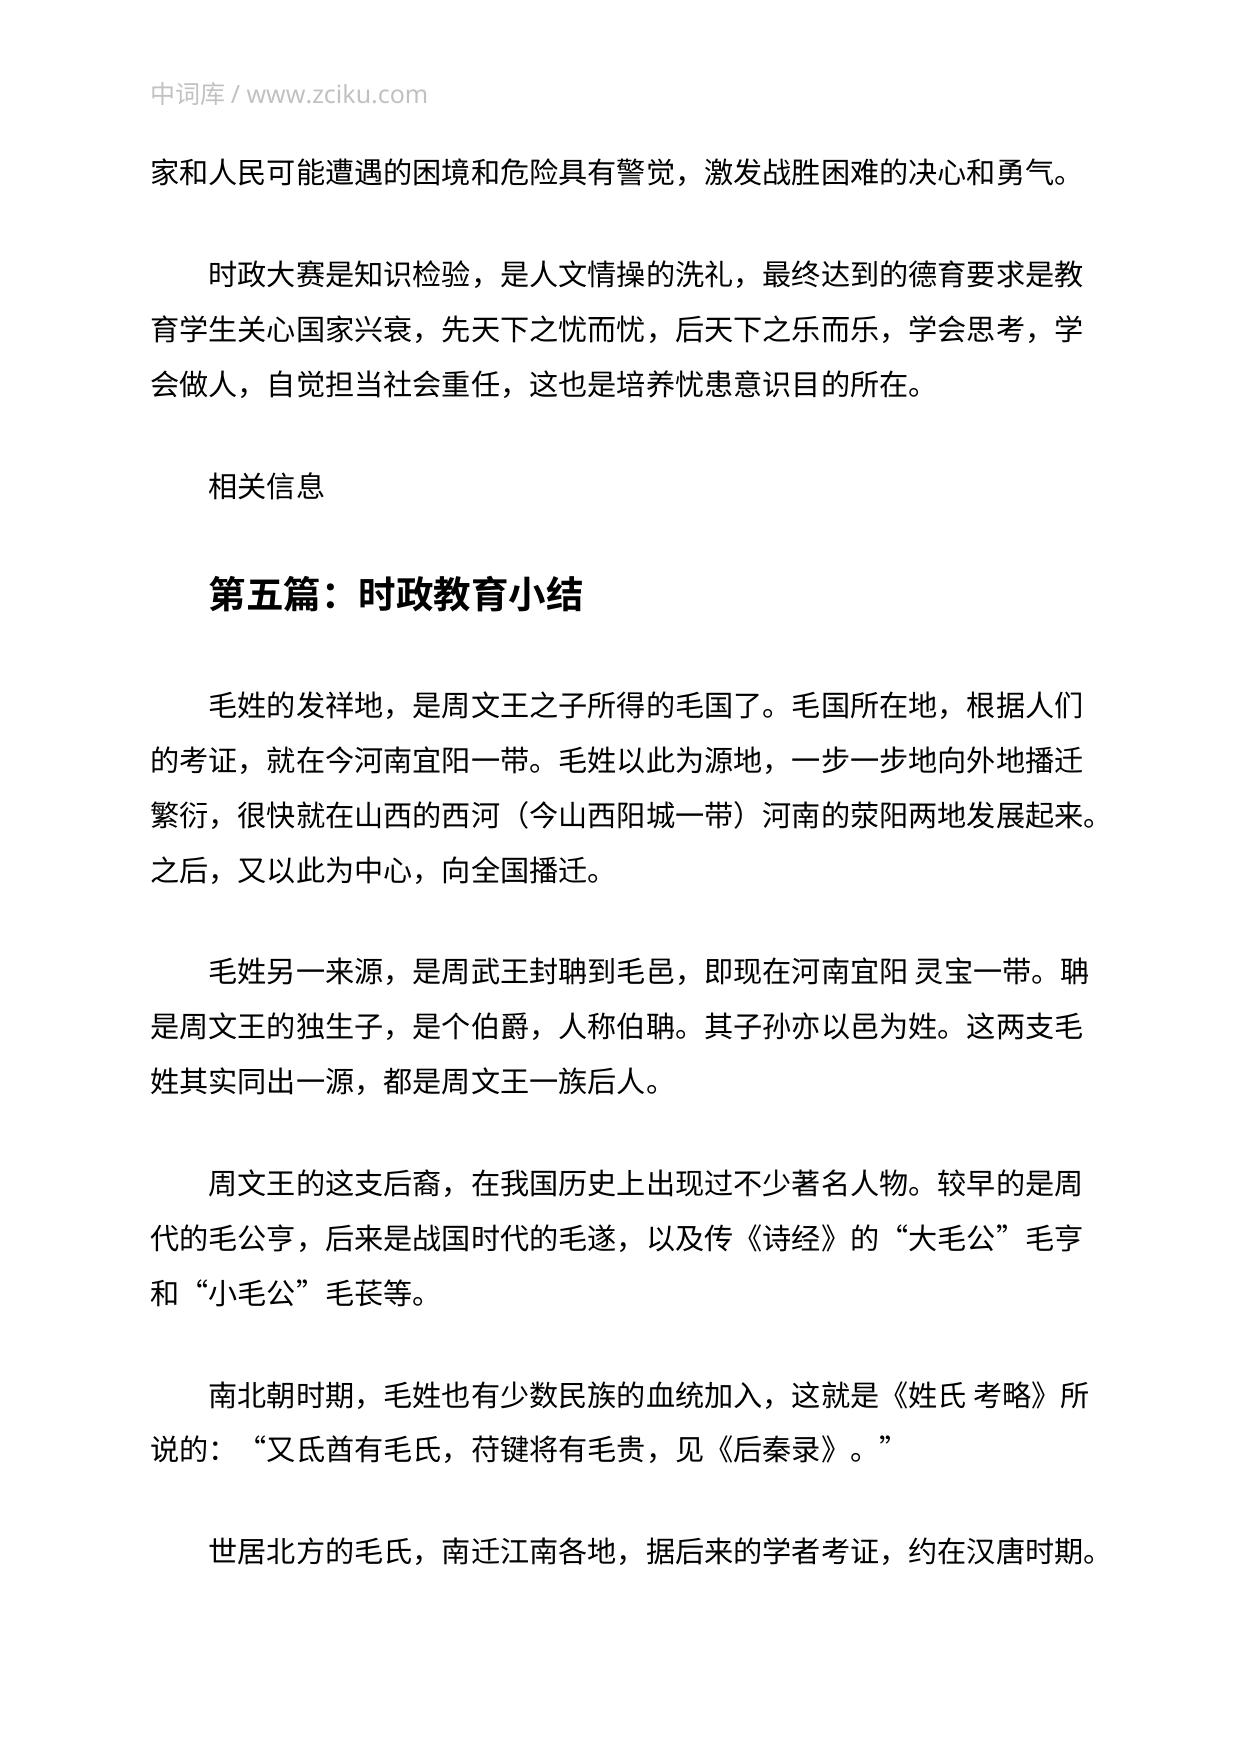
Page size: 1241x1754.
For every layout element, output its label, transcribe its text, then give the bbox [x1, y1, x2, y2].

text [150, 1529, 1090, 1571]
text 毛姓的发祥地，是周文王之子所得的毛国了。毛国所在地，根据人们的考证，就在今河南宜阳一带。毛姓以此为源地，一步一步地向外地播迁 繁衍，很快就在山西的西河（今山西阳城一带）河南的荥阳两地发展起来。之后，又以此为中心，向全国播迁。 [150, 682, 1090, 889]
text 时政大赛是知识检验，是人文情操的洗礼，最终达到的德育要求是教育学生关心国家兴衰，先天下之忧而忧，后天下之乐而乐，学会思考，学会做人，自觉担当社会重任，这也是培养忧患意识目的所在。 [150, 252, 1090, 404]
text 相关信息 [150, 463, 1090, 506]
text 周文王的这支后裔，在我国历史上出现过不少著名人物。较早的是周代的毛公亨，后来是战国时代的毛遂，以及传《诗经》的“大毛公”毛亨和“小毛公”毛苌等。 [150, 1161, 1090, 1313]
text 毛姓另一来源，是周武王封聃到毛邑，即现在河南宜阳 灵宝一带。聃是周文王的独生子，是个伯爵，人称伯聃。其子孙亦以邑为姓。这两支毛姓其实同出一源，都是周文王一族后人。 [150, 949, 1090, 1101]
text 第五篇：时政教育小结 [150, 565, 1090, 619]
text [150, 150, 1090, 192]
text 南北朝时期，毛姓也有少数民族的血统加入，这就是《姓氏 考略》所说的：“又氐酋有毛氏，苻键将有毛贵，见《后秦录》。” [150, 1372, 1090, 1469]
